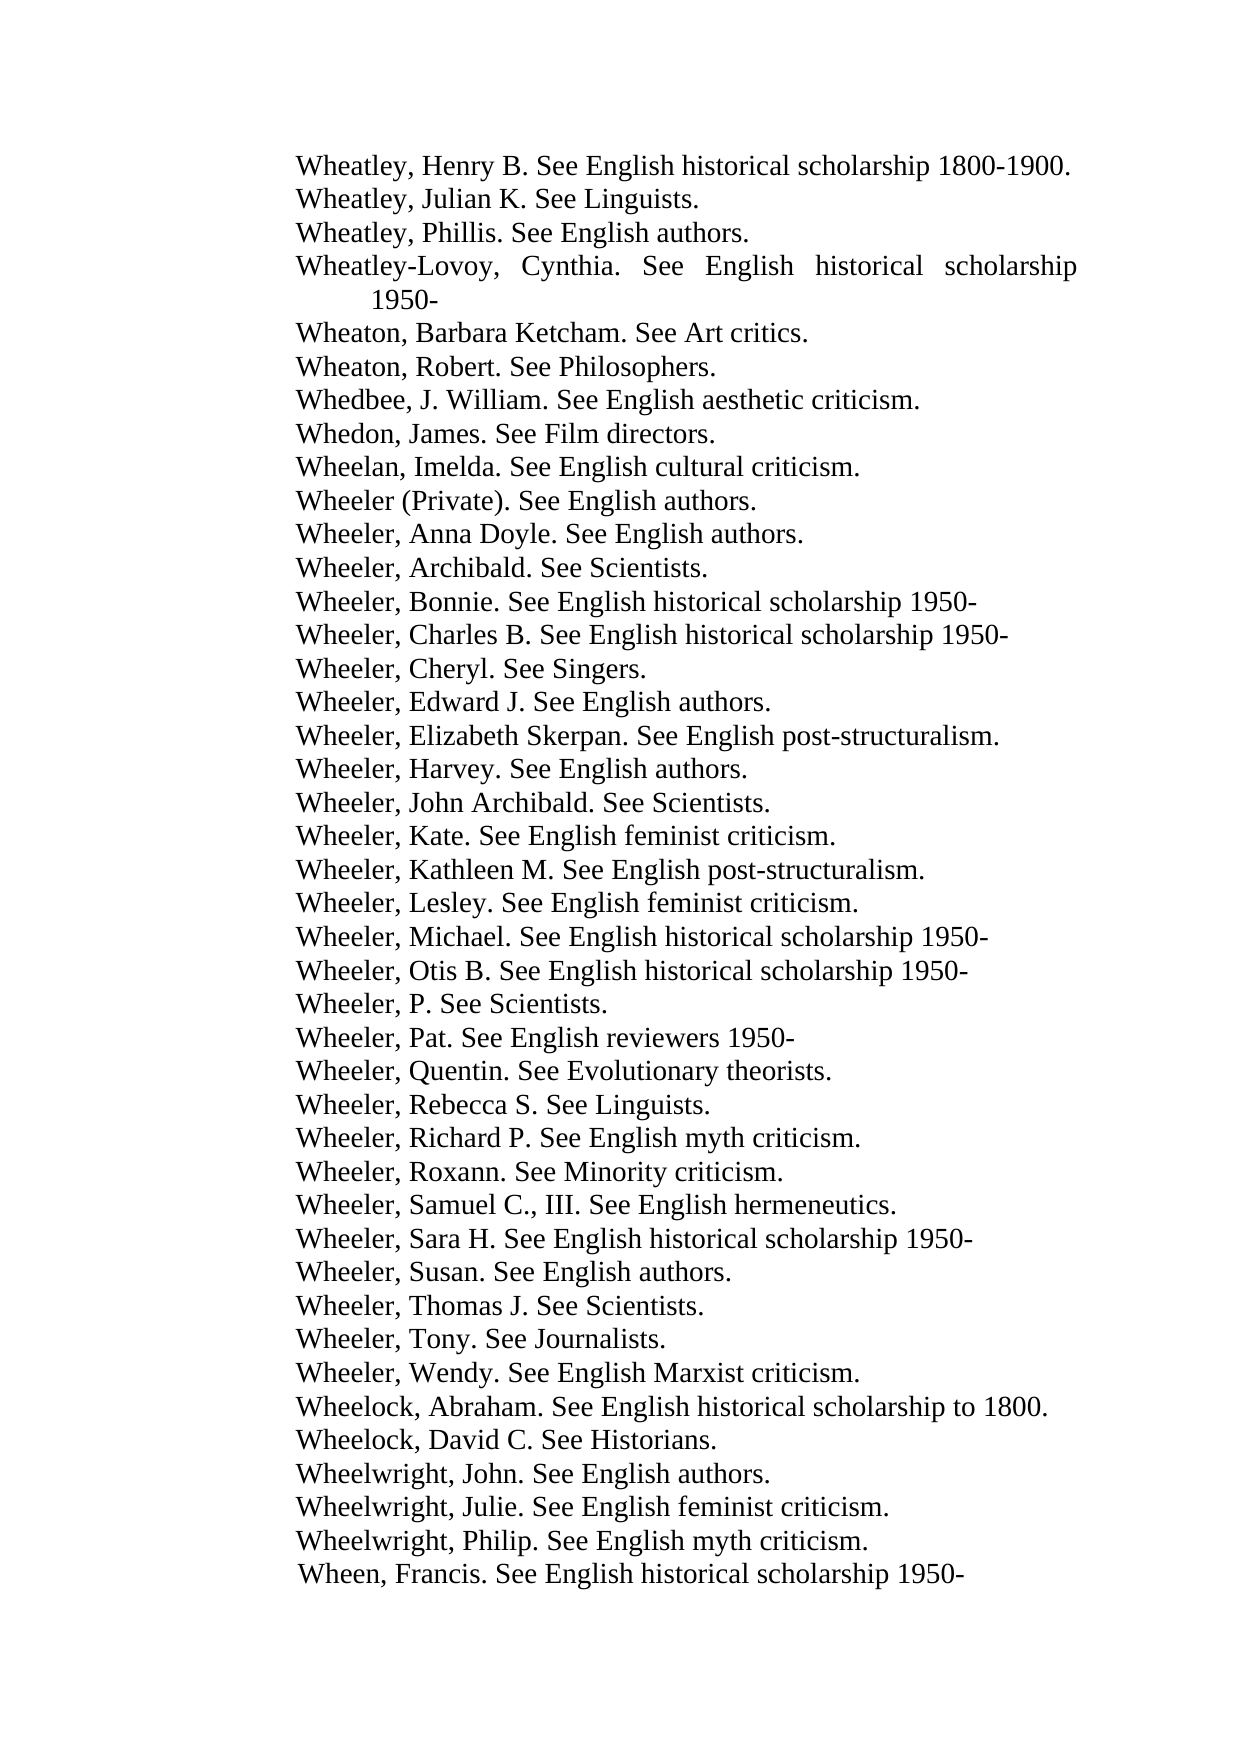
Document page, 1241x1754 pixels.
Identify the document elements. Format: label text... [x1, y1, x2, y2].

text Wheelock, Abraham. See English historical scholarship to 1800. [295, 1389, 1078, 1422]
text Wheeler, John Archibald. See Scientists. [295, 785, 1078, 818]
text Wheaton, Robert. See Philosophers. [295, 349, 1078, 382]
text Wheeler, Kathleen M. See English post-structuralism. [295, 852, 1078, 886]
text Wheatley, Henry B. See English historical scholarship 1800-1900. [295, 148, 1078, 181]
text Wheeler, Richard P. See English myth criticism. [295, 1120, 1078, 1154]
text Wheeler, Susan. See English authors. [295, 1254, 1078, 1288]
text Wheeler, Wendy. See English Marxist criticism. [295, 1355, 1078, 1389]
text Wheatley, Julian K. See Linguists. [295, 181, 1078, 215]
text Wheeler, Edward J. See English authors. [295, 684, 1078, 718]
text Wheeler, Roxann. See Minority criticism. [295, 1154, 1078, 1187]
text Wheatley-Lovoy, Cynthia. See English historical scholarship 1950- [295, 248, 1078, 315]
text Wheen, Francis. See English historical scholarship 1950- [297, 1556, 1078, 1590]
text Wheelwright, John. See English authors. [295, 1456, 1078, 1489]
text Whedon, James. See Film directors. [295, 416, 1077, 449]
text Wheeler, Harvey. See English authors. [295, 751, 1078, 785]
text Wheeler, Michael. See English historical scholarship 1950- [295, 919, 1078, 953]
text Wheeler, Rebecca S. See Linguists. [295, 1087, 1078, 1120]
text Wheaton, Barbara Ketcham. See Art critics. [295, 315, 1078, 349]
text Wheatley, Phillis. See English authors. [295, 215, 1078, 248]
text Wheeler, P. See Scientists. [295, 986, 1078, 1020]
text Wheeler, Pat. See English reviewers 1950- [295, 1020, 1078, 1053]
text Wheelwright, Philip. See English myth criticism. [295, 1523, 1078, 1556]
text Wheeler, Archibald. See Scientists. [295, 550, 1078, 584]
text Wheeler, Elizabeth Skerpan. See English post-structuralism. [295, 718, 1078, 751]
text Wheeler, Cheryl. See Singers. [295, 651, 1078, 684]
text Wheelwright, Julie. See English feminist criticism. [295, 1489, 1072, 1523]
text Wheeler, Sara H. See English historical scholarship 1950- [295, 1221, 1078, 1254]
text Wheeler, Quentin. See Evolutionary theorists. [295, 1053, 1078, 1087]
text Wheeler, Kate. See English feminist criticism. [295, 818, 1078, 852]
text Wheelock, David C. See Historians. [295, 1422, 1077, 1456]
text Wheeler, Tony. See Journalists. [295, 1322, 1077, 1355]
text Wheeler, Samuel C., III. See English hermeneutics. [295, 1187, 1078, 1221]
text Wheeler, Anna Doyle. See English authors. [295, 517, 1078, 550]
text Wheeler, Thomas J. See Scientists. [295, 1288, 1078, 1322]
text Wheeler, Charles B. See English historical scholarship 1950- [295, 617, 1078, 651]
text Wheeler, Bonnie. See English historical scholarship 1950- [295, 584, 1078, 617]
text Wheeler, Otis B. See English historical scholarship 1950- [295, 953, 1078, 986]
text Whedbee, J. William. See English aesthetic criticism. [295, 382, 1077, 416]
text Wheelan, Imelda. See English cultural criticism. [295, 449, 1078, 483]
text Wheeler (Private). See English authors. [295, 483, 1077, 517]
text Wheeler, Lesley. See English feminist criticism. [295, 886, 1078, 919]
